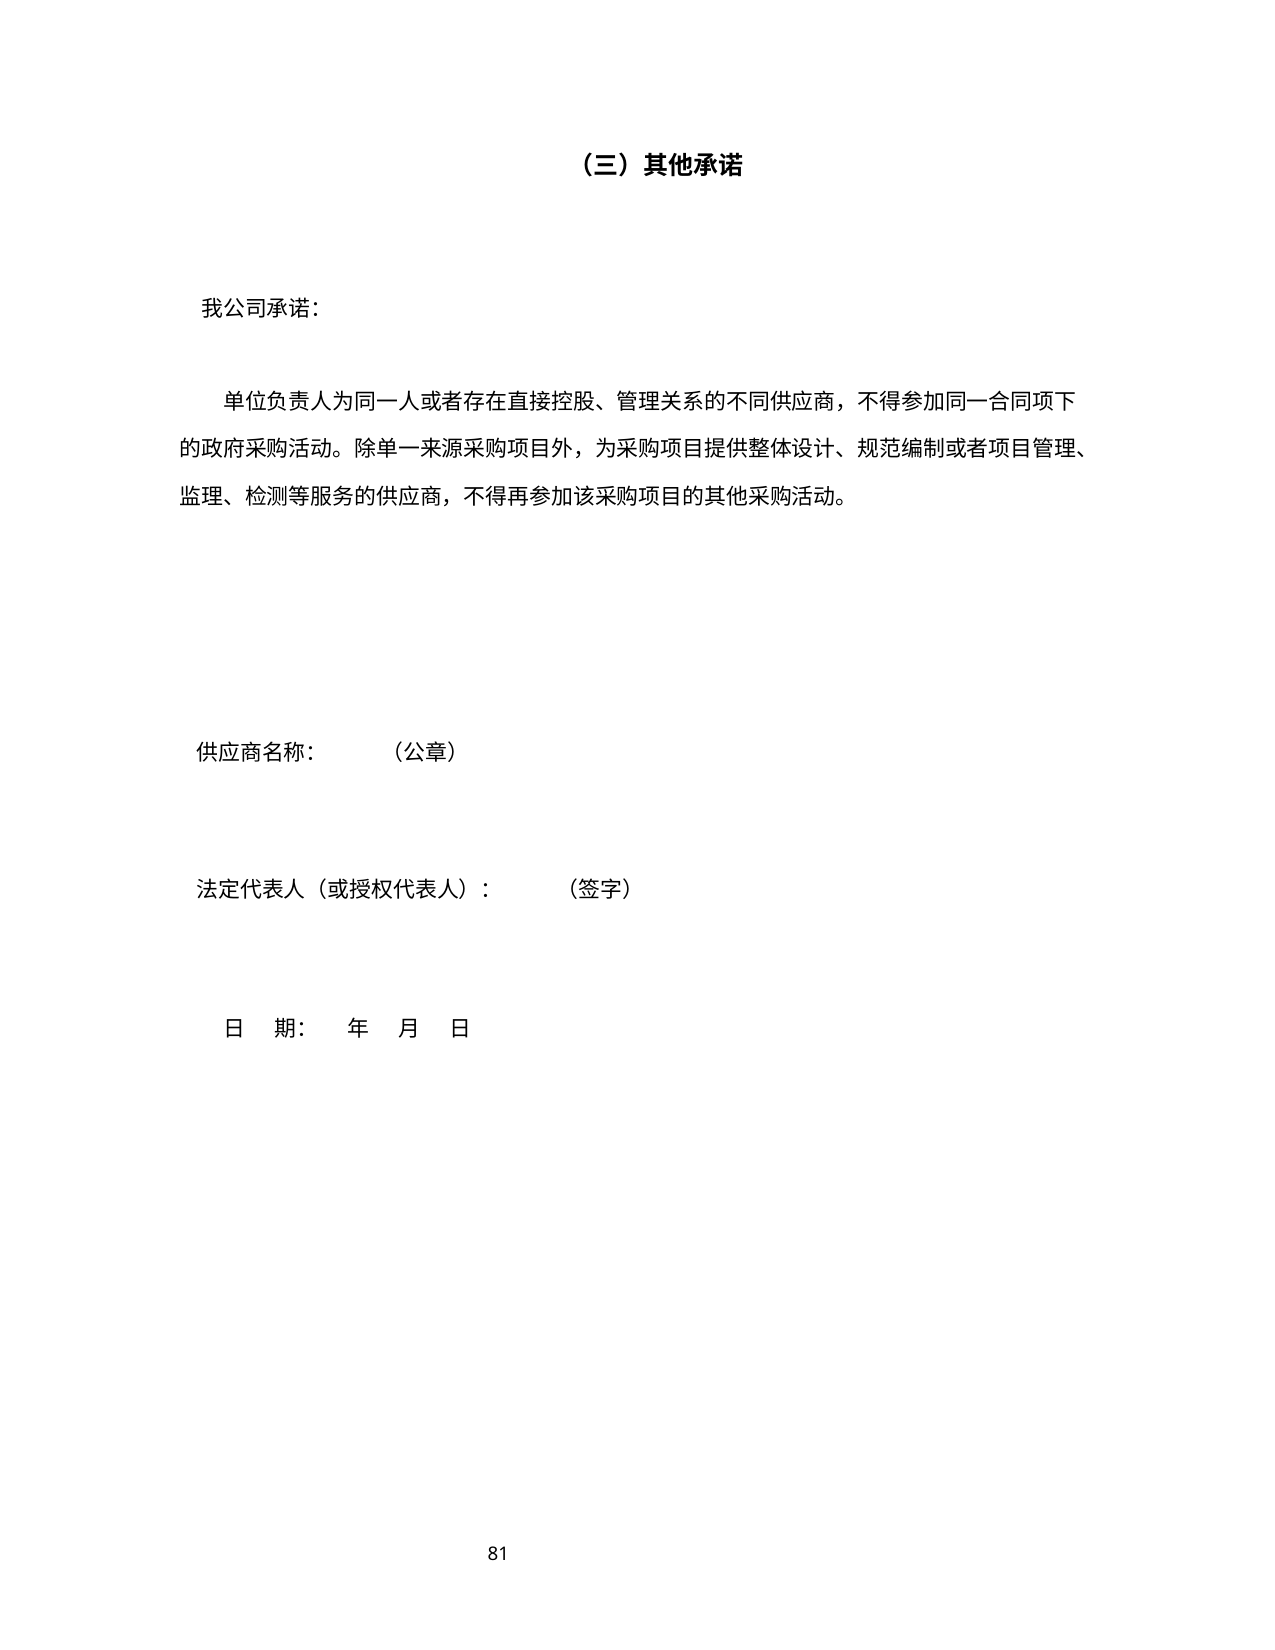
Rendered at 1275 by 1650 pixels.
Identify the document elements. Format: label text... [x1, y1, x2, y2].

text 供应商名称： （公章） [179, 735, 1096, 766]
text 法定代表人（或授权代表人）： （签字） [179, 872, 1096, 903]
text （三）其他承诺 [217, 146, 1096, 182]
text 我公司承诺： [179, 291, 1096, 323]
text 单位负责人为同一人或者存在直接控股、管理关系的不同供应商，不得参加同一合同项下的政府采购活动。除单一来源采购项目外，为采购项目提供整体设计、规范编制或者项目管理、监理、检测等服务的供应商，不得再参加该采购项目的其他采购活动。 [179, 384, 1096, 510]
text 日 期： 年 月 日 [179, 1011, 1096, 1042]
